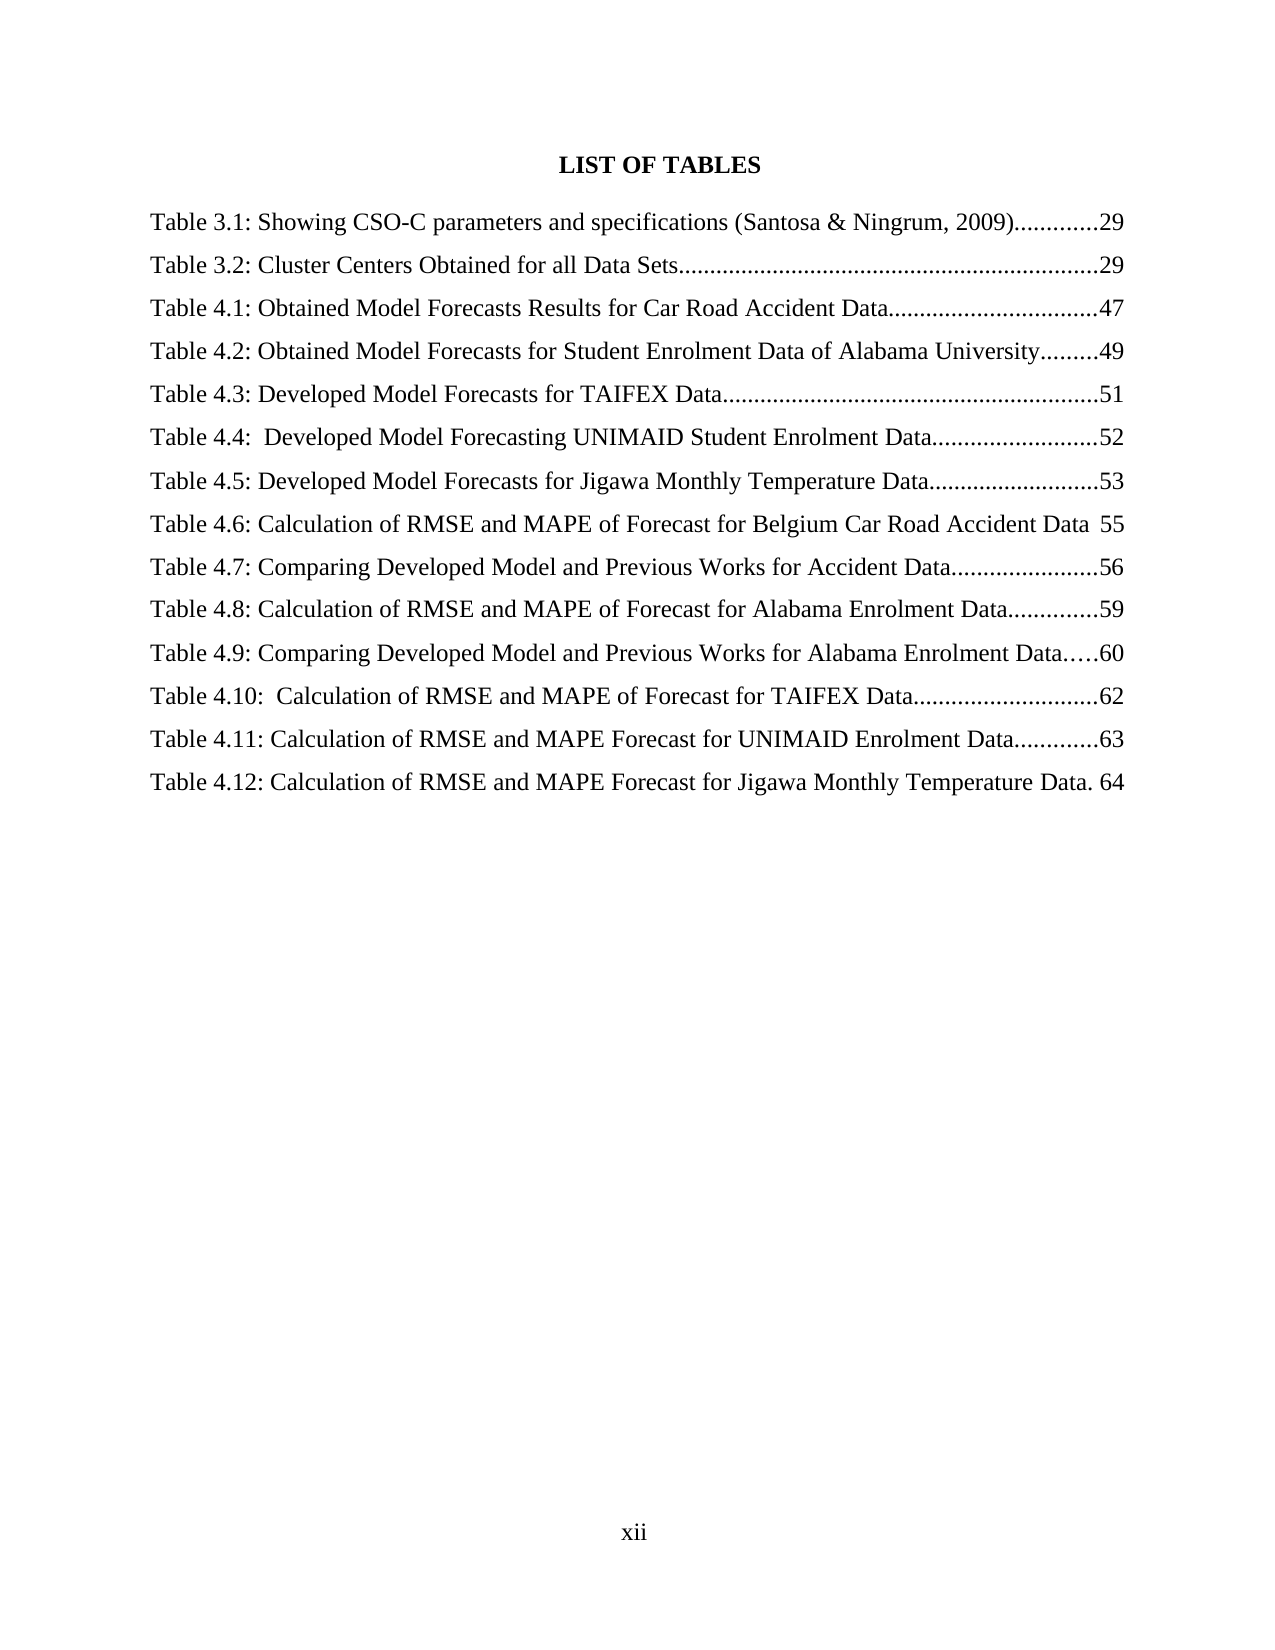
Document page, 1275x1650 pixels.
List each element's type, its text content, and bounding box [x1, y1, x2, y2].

text Table 4.2: Obtained Model Forecasts for Student Enrolment Data of Alabama University 49 [150, 336, 1137, 365]
text Table 4.6: Calculation of RMSE and MAPE of Forecast for Belgium Car Road Accident Data 55 Table 4.7: Comparing Developed Model and Previous Works for Accident Data 56 [150, 509, 1124, 581]
text Table 3.1: Showing CSO-C parameters and specifications (Santosa & Ningrum, 2009) 29 [150, 207, 1137, 236]
text Table 3.2: Cluster Centers Obtained for all Data Sets 29 [150, 250, 1137, 279]
text Table 4.4: Developed Model Forecasting UNIMAID Student Enrolment Data 52 [150, 422, 1137, 451]
text Table 4.10: Calculation of RMSE and MAPE of Forecast for TAIFEX Data 62 [150, 681, 1137, 710]
text Table 4.3: Developed Model Forecasts for TAIFEX Data 51 [150, 379, 1137, 408]
text Table 4.11: Calculation of RMSE and MAPE Forecast for UNIMAID Enrolment Data 63 [150, 724, 1137, 753]
subtitle LIST OF TABLES [182, 150, 1137, 179]
text Table 4.1: Obtained Model Forecasts Results for Car Road Accident Data 47 [150, 293, 1137, 322]
text Table 4.8: Calculation of RMSE and MAPE of Forecast for Alabama Enrolment Data 59 [150, 595, 1137, 623]
text Table 4.5: Developed Model Forecasts for Jigawa Monthly Temperature Data 53 [150, 466, 1137, 494]
text Table 4.12: Calculation of RMSE and MAPE Forecast for Jigawa Monthly Temperature Data. 64 [150, 767, 1137, 796]
text Table 4.9: Comparing Developed Model and Previous Works for Alabama Enrolment Data 60 [150, 638, 1137, 667]
